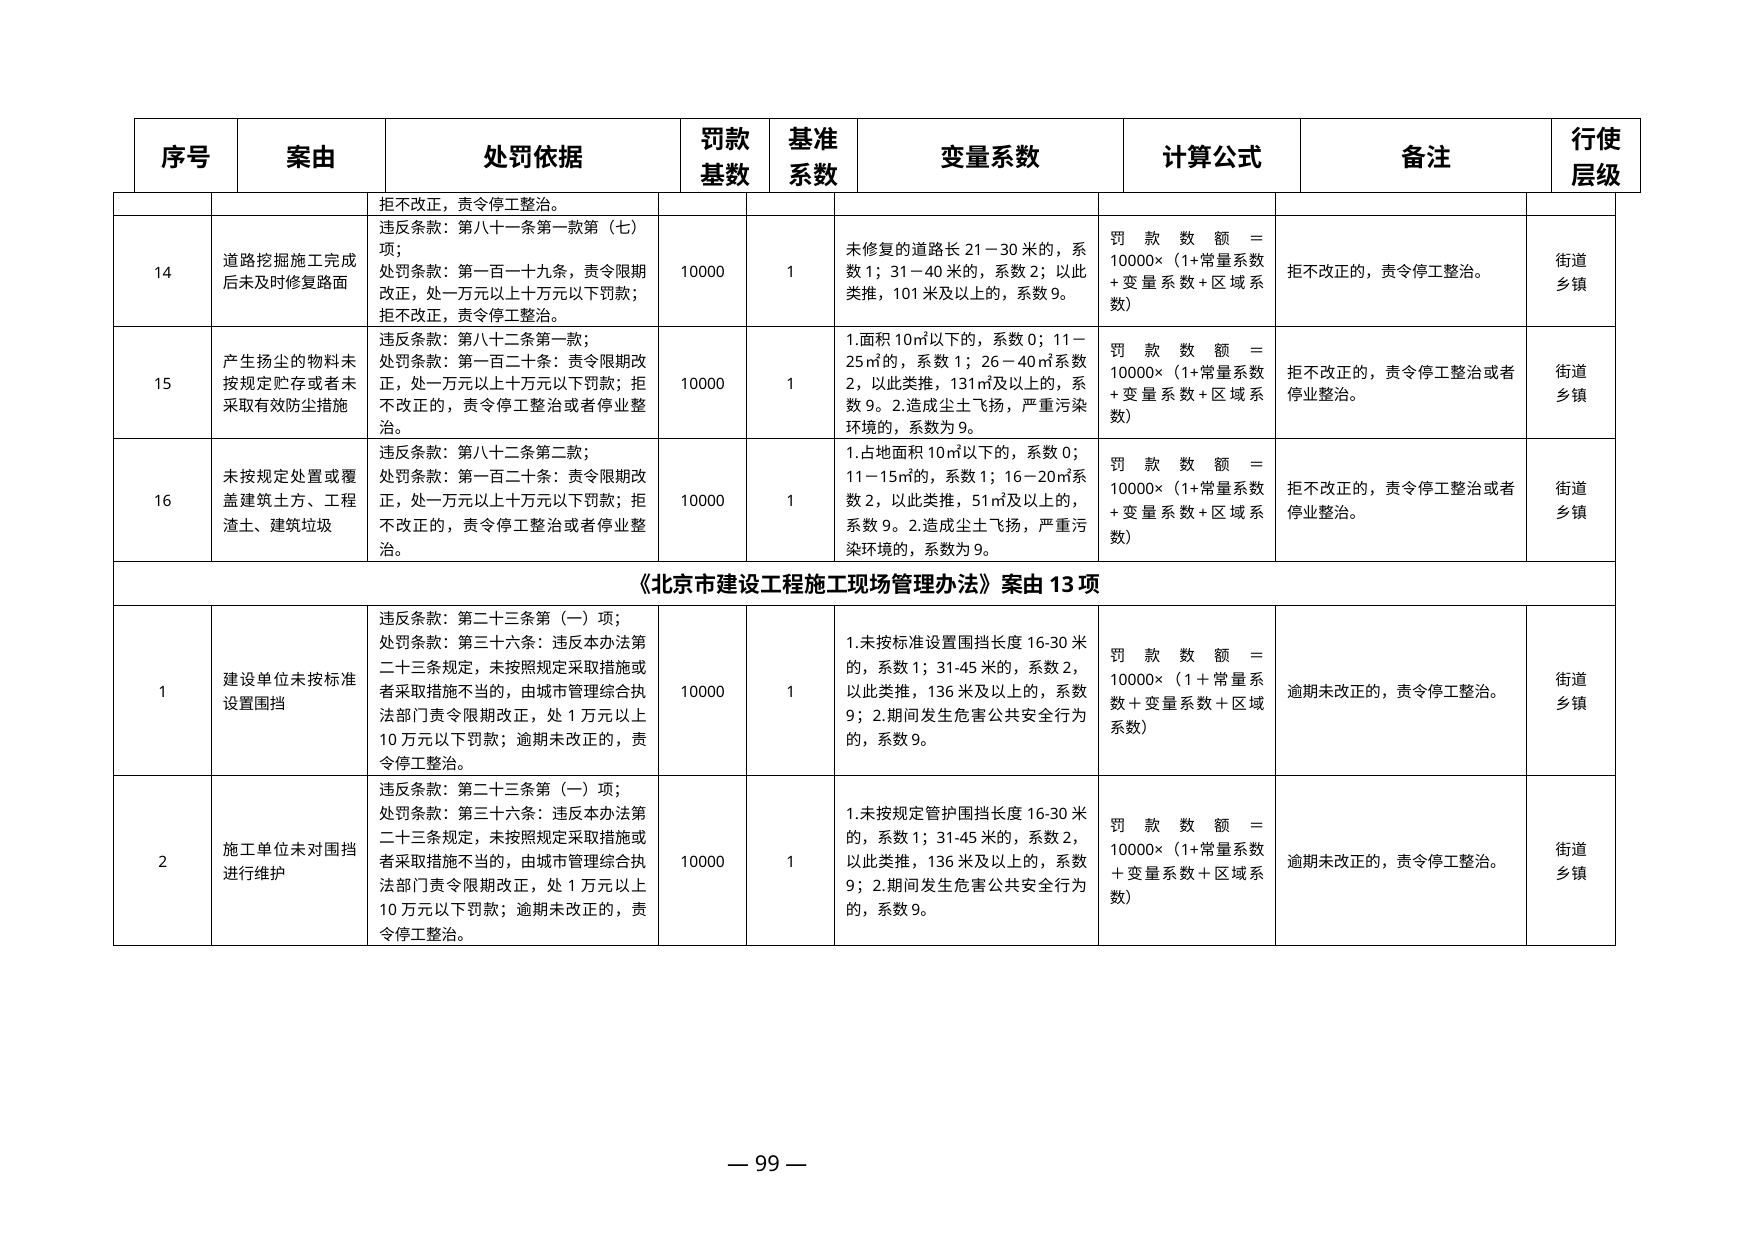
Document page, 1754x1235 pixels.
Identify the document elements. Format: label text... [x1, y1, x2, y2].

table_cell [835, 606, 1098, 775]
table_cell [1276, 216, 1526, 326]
table_header 基准 系数 [770, 119, 857, 192]
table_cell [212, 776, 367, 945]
table_header 处罚依据 [386, 119, 680, 192]
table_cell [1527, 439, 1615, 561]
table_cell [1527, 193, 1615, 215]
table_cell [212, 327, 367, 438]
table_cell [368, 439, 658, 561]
table_header 计算公式 [1124, 119, 1300, 192]
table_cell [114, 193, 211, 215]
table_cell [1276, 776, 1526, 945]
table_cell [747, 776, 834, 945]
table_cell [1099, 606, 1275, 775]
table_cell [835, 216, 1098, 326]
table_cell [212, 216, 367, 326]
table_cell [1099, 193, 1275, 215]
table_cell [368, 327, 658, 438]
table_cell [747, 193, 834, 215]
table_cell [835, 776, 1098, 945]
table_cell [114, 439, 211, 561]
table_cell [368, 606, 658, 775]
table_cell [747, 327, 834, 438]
table_header 变量系数 [858, 119, 1123, 192]
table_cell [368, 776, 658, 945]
table_header 案由 [238, 119, 385, 192]
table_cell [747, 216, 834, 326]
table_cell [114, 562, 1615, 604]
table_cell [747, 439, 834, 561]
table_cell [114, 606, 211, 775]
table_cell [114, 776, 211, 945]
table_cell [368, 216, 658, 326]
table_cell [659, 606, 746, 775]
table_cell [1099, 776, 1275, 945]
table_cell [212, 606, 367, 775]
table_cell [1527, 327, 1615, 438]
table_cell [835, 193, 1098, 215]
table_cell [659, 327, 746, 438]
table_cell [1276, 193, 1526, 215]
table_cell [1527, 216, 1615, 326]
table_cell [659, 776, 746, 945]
table_header 罚款 基数 [681, 119, 769, 192]
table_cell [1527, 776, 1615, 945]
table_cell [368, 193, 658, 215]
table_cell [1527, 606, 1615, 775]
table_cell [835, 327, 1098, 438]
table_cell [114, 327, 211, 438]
table_header 备注 [1301, 119, 1551, 192]
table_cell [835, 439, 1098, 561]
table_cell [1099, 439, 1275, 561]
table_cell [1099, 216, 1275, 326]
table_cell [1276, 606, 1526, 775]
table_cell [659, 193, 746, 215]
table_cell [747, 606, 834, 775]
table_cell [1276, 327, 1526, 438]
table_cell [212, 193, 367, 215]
table_header 序号 [135, 119, 237, 192]
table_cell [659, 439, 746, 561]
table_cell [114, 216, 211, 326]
table_header 行使 层级 [1552, 119, 1640, 192]
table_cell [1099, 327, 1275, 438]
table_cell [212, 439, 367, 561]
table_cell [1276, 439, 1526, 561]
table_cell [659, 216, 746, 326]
